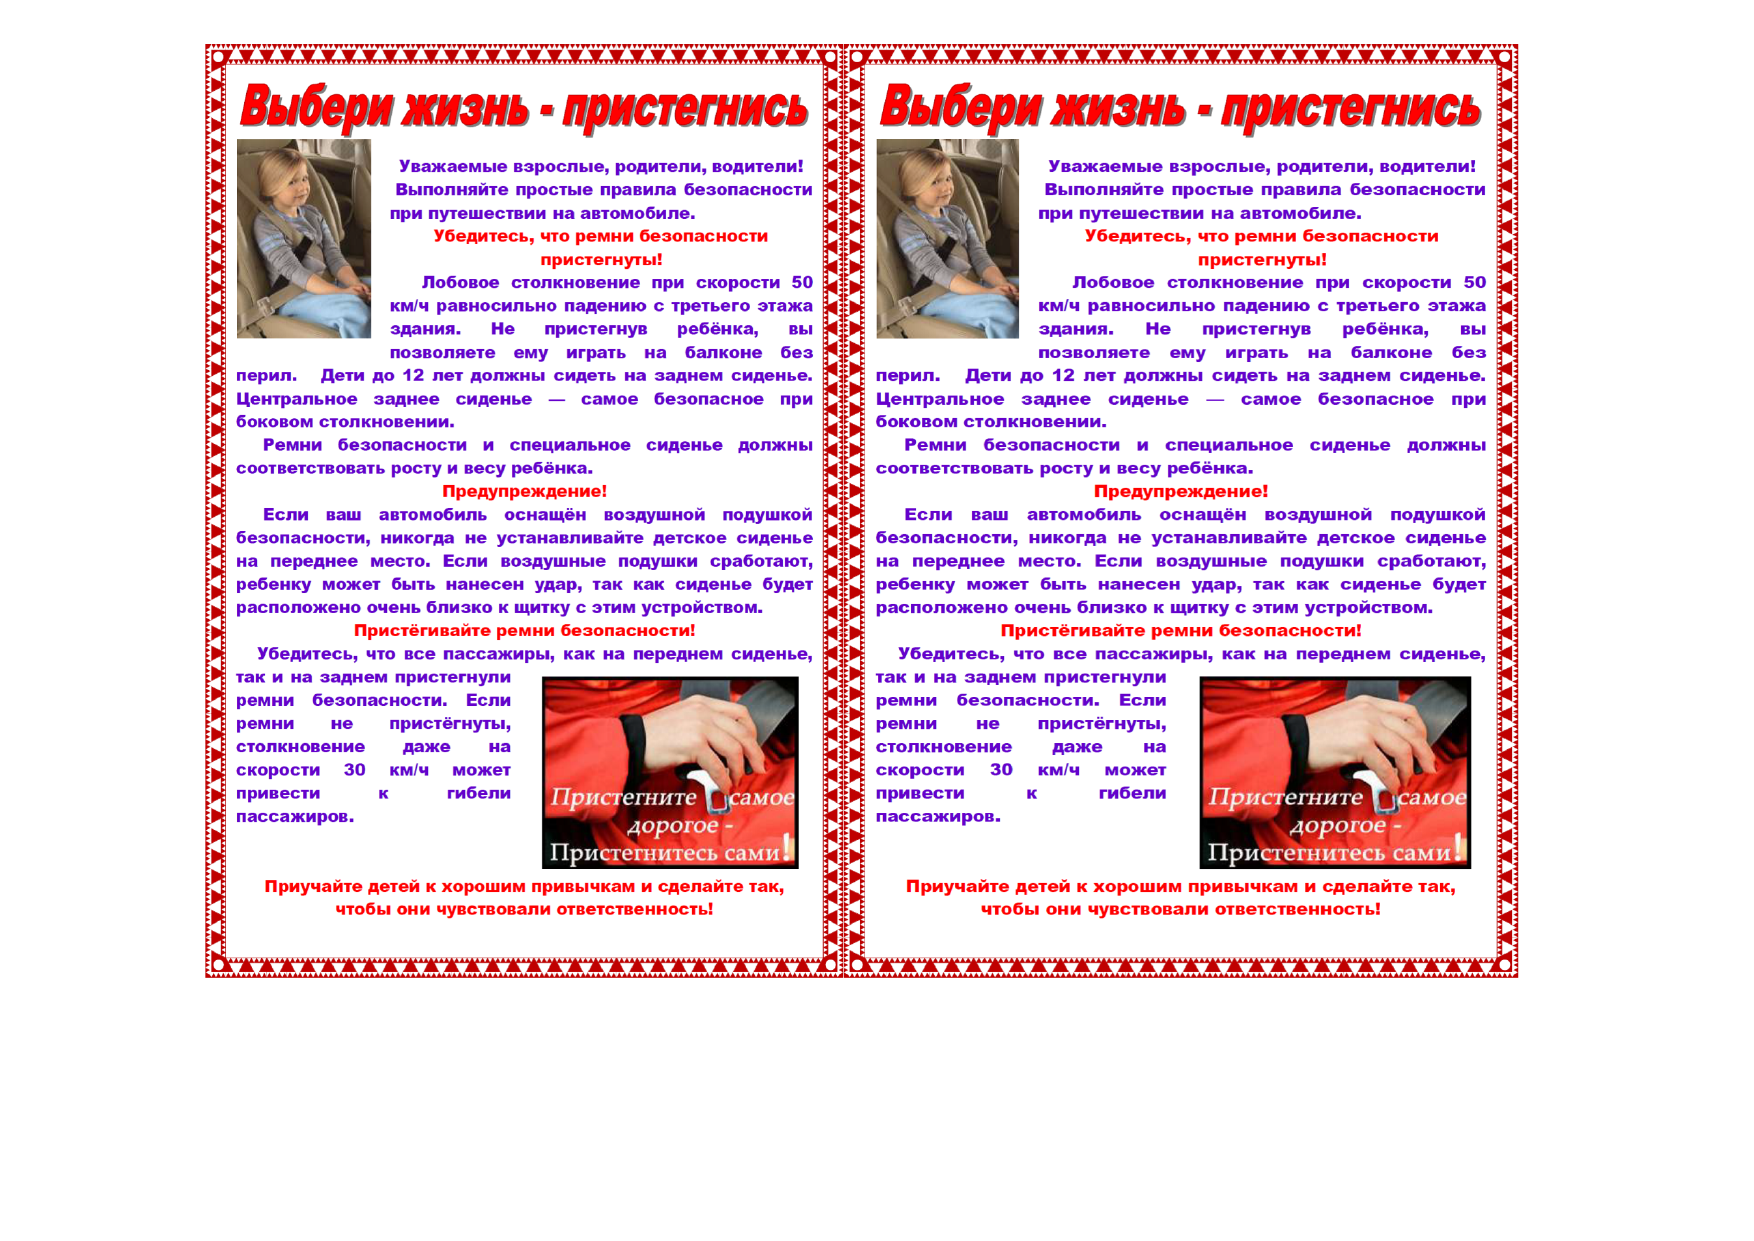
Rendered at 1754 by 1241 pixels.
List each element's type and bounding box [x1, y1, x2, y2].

picture [205, 44, 1519, 981]
